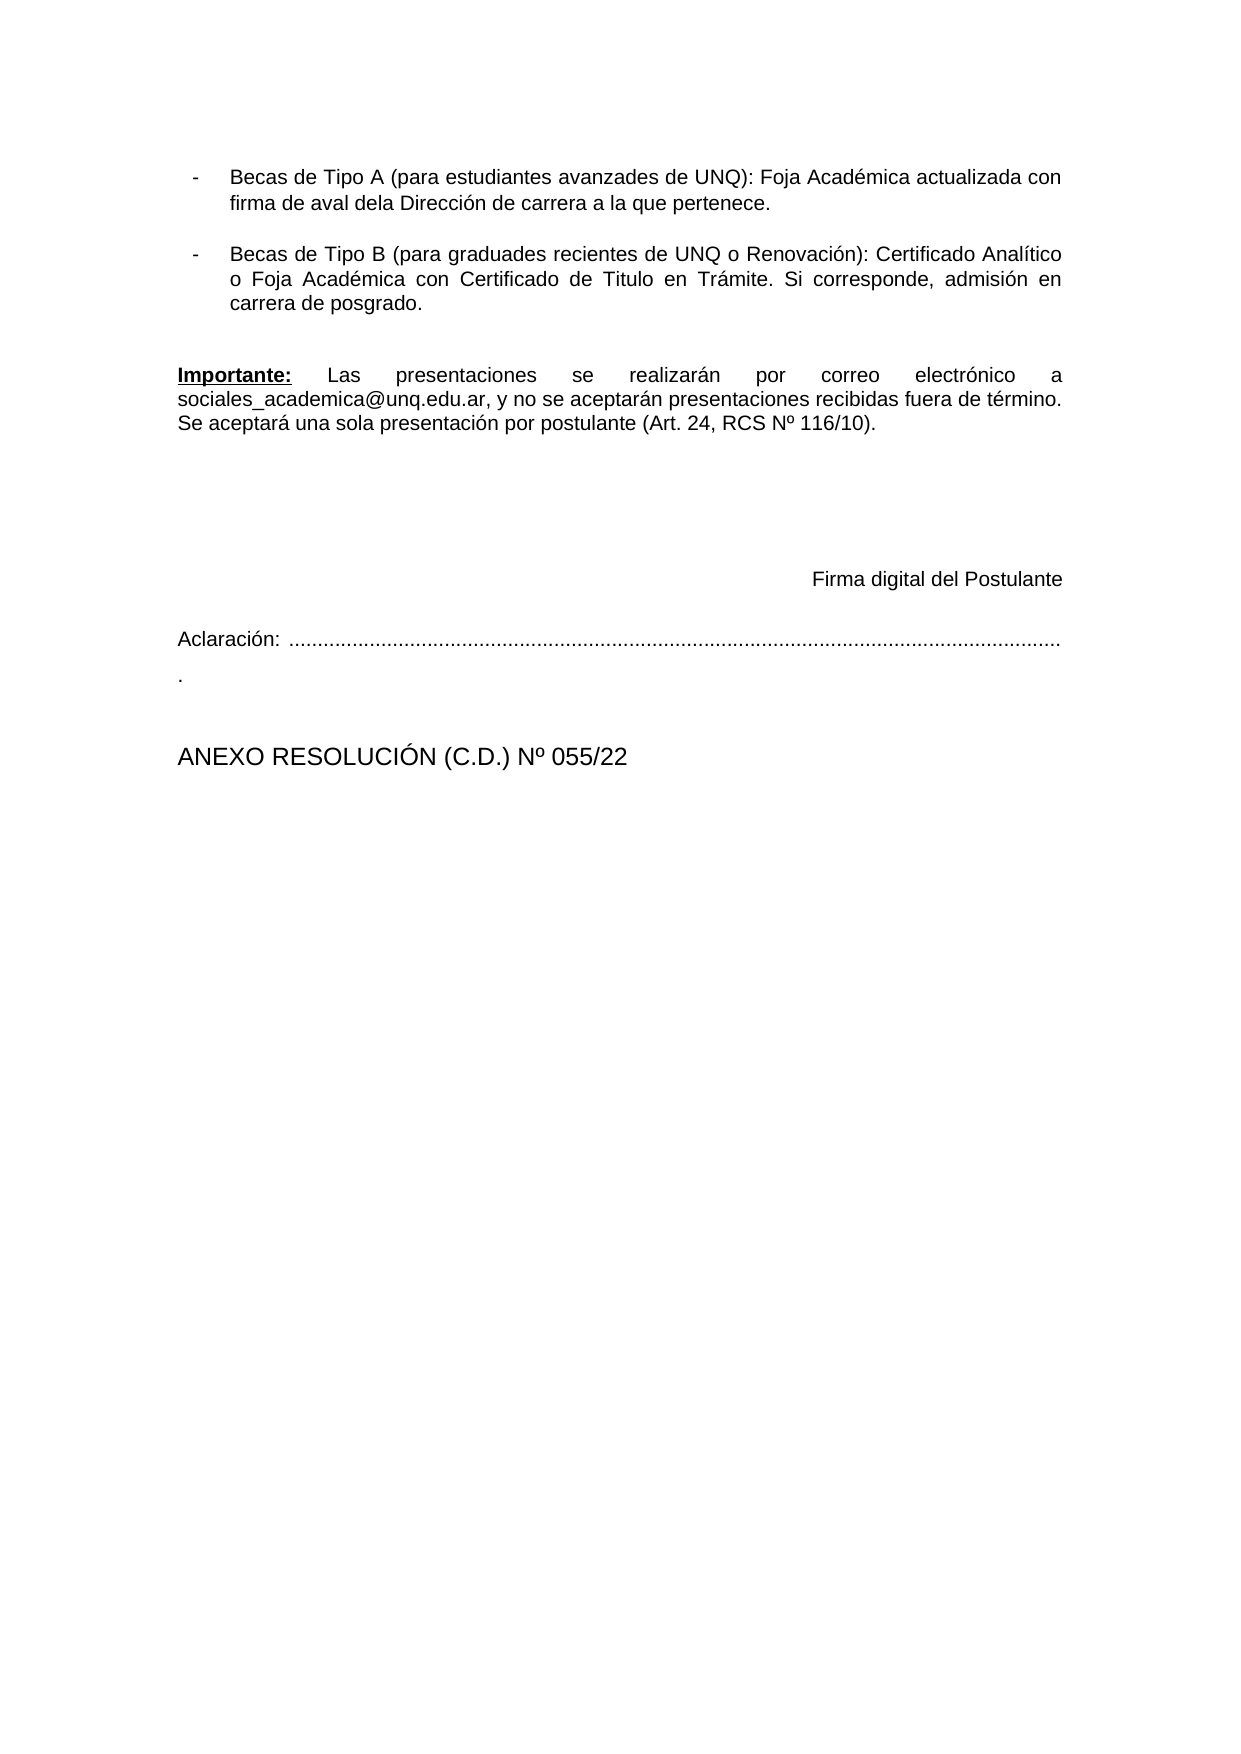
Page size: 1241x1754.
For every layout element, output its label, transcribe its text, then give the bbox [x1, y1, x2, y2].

text ANEXO RESOLUCIÓN (C.D.) Nº 055/22 [177, 742, 1063, 770]
text Importante: Las presentaciones se realizarán por correo electrónico a sociales_academica@unq.edu.ar, y no se aceptarán presentaciones recibidas fuera de término. Se aceptará una sola presentación por postulante (Art. 24, RCS Nº 116/10). [177, 363, 1063, 435]
list Becas de Tipo A (para estudiantes avanzades de UNQ): Foja Académica actualizada con firma de aval dela Dirección de carrera a la que pertenece. [192, 162, 1063, 215]
list Becas de Tipo B (para graduades recientes de UNQ o Renovación): Certificado Analítico o Foja Académica con Certificado de Titulo en Trámite. Si corresponde, admisión en carrera de posgrado. [192, 239, 1063, 315]
text Aclaración: ....................................................................................................................................... [177, 627, 1063, 687]
text Firma digital del Postulante [177, 567, 1063, 591]
